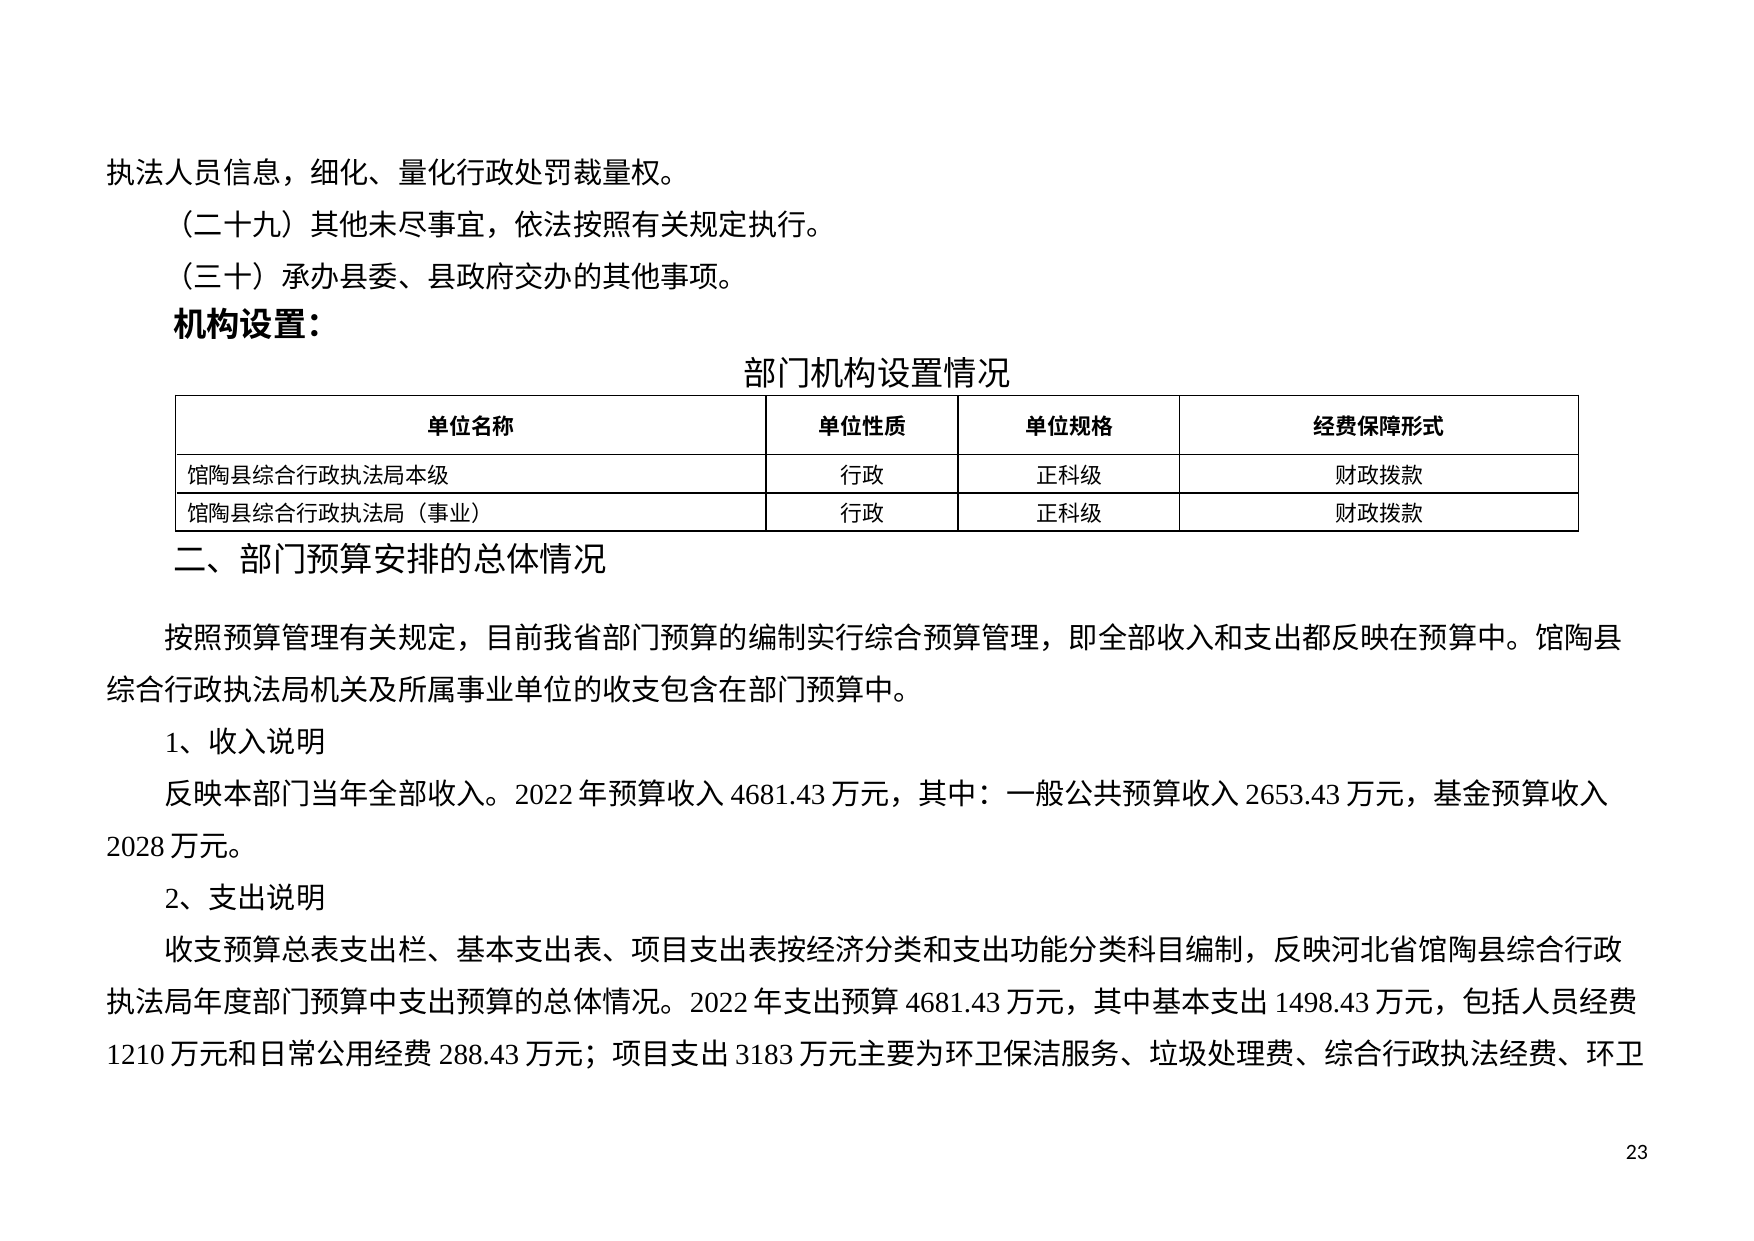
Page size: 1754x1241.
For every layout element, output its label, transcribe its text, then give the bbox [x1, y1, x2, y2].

table_cell 财政拨款 [1180, 455, 1578, 492]
table_header 单位性质 [767, 396, 957, 453]
text 机构设置： [106, 298, 1648, 346]
text 反映本部门当年全部收入。2022年预算收入4681.43万元，其中：一般公共预算收入2653.43万元，基金预算收入2028万元。 [106, 763, 1648, 867]
table_header 经费保障形式 [1180, 396, 1578, 453]
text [106, 919, 1648, 1075]
table_cell 行政 [767, 494, 957, 530]
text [106, 142, 1648, 194]
table_cell 正科级 [959, 455, 1179, 492]
table_cell 馆陶县综合行政执法局（事业） [176, 493, 765, 530]
table_cell 行政 [767, 455, 957, 492]
table_header 单位规格 [959, 396, 1179, 453]
text 2、支出说明 [106, 867, 1648, 919]
table_cell 正科级 [959, 494, 1179, 530]
text 二、部门预算安排的总体情况 [106, 533, 1648, 581]
table_cell 馆陶县综合行政执法局本级 [176, 455, 765, 492]
text （二十九）其他未尽事宜，依法按照有关规定执行。 [106, 194, 1648, 246]
table_header 单位名称 [176, 396, 765, 453]
text 按照预算管理有关规定，目前我省部门预算的编制实行综合预算管理，即全部收入和支出都反映在预算中。馆陶县综合行政执法局机关及所属事业单位的收支包含在部门预算中。 [106, 606, 1648, 711]
text 部门机构设置情况 [106, 346, 1648, 394]
table_cell 财政拨款 [1180, 494, 1578, 530]
text 1、收入说明 [106, 711, 1648, 763]
text （三十）承办县委、县政府交办的其他事项。 [106, 246, 1648, 298]
